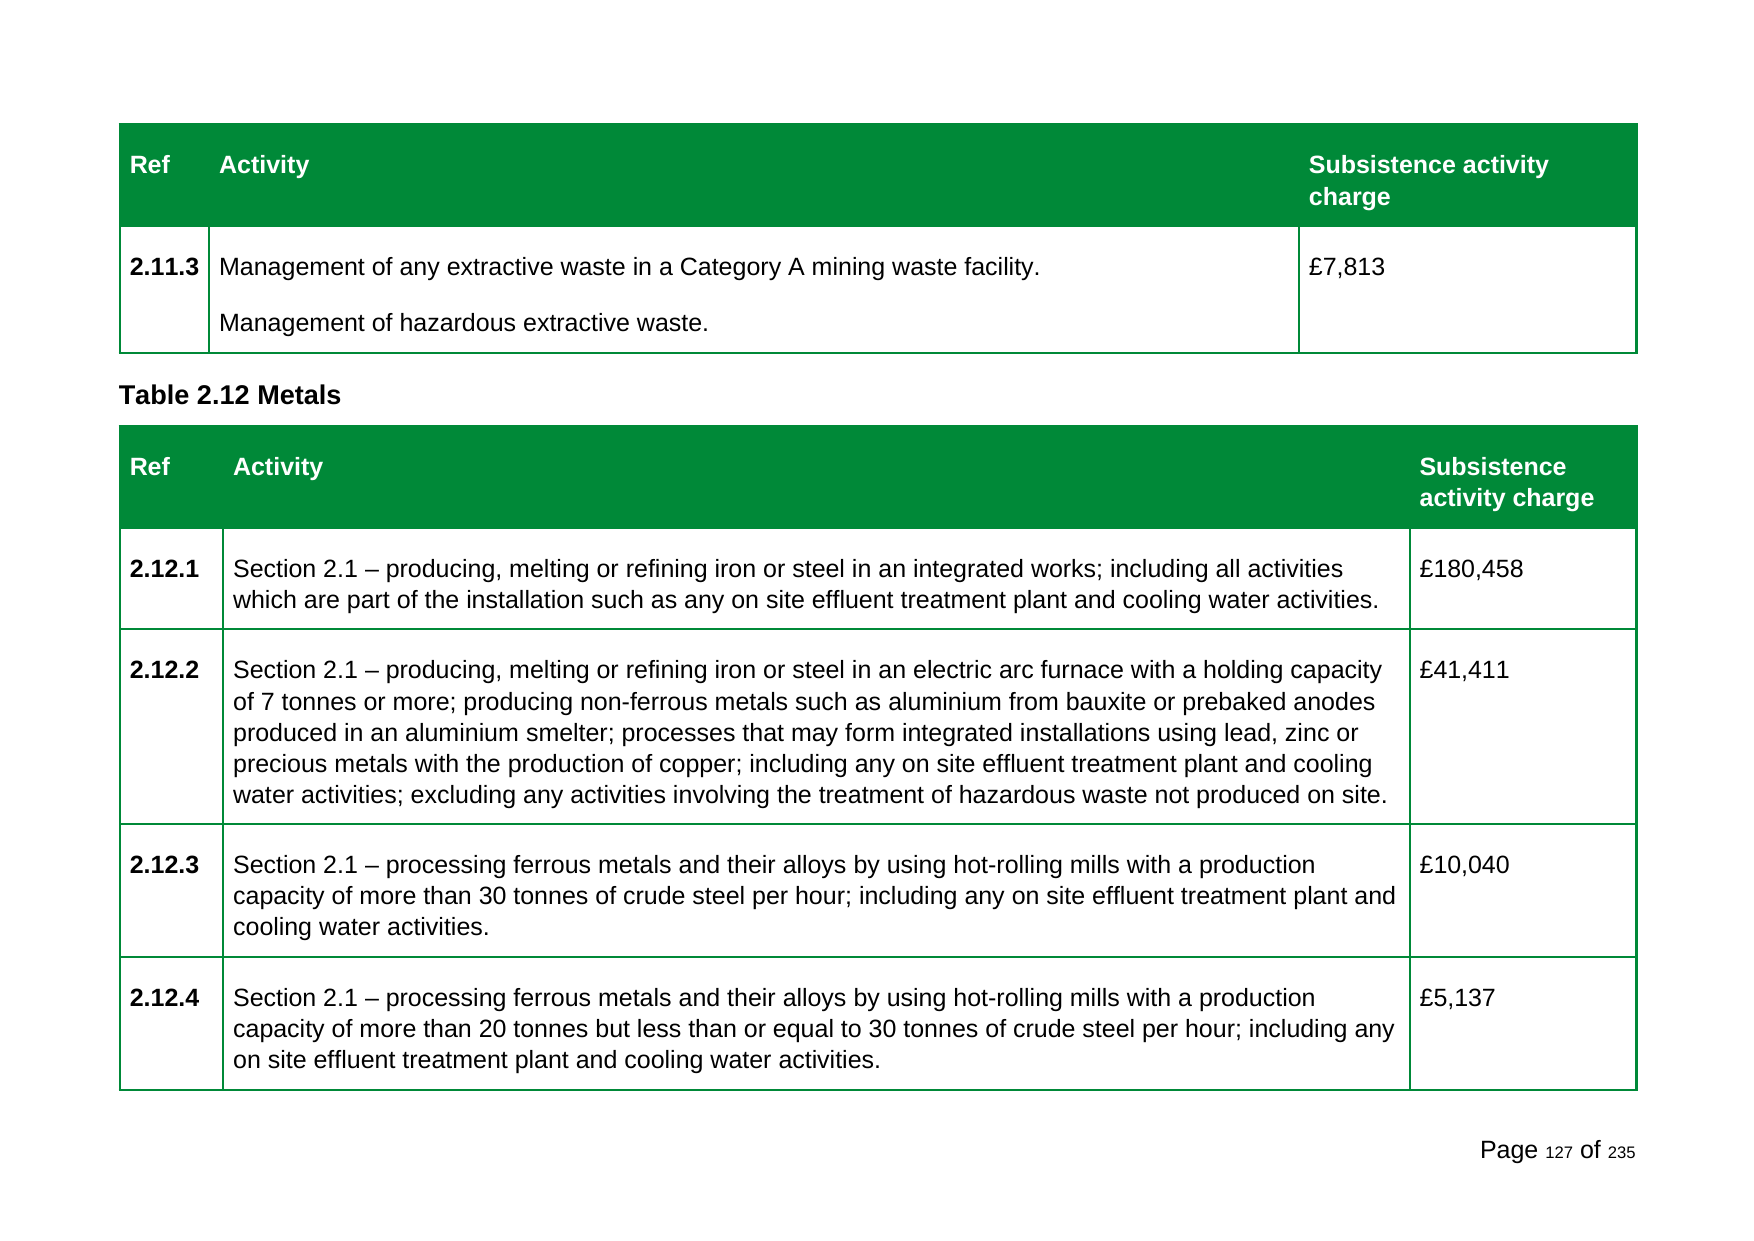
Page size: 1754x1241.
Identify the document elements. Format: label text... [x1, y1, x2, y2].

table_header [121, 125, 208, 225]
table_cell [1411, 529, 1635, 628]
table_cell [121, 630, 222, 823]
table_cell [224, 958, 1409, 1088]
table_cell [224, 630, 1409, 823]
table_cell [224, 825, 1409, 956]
subtitle Table 2.12 Metals [118, 379, 1635, 410]
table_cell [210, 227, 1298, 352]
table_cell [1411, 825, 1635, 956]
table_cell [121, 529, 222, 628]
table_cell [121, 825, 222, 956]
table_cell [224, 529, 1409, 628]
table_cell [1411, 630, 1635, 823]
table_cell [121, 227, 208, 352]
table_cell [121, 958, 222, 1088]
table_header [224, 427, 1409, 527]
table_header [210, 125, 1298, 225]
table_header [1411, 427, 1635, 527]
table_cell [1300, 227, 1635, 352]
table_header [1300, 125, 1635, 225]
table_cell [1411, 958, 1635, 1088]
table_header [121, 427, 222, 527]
